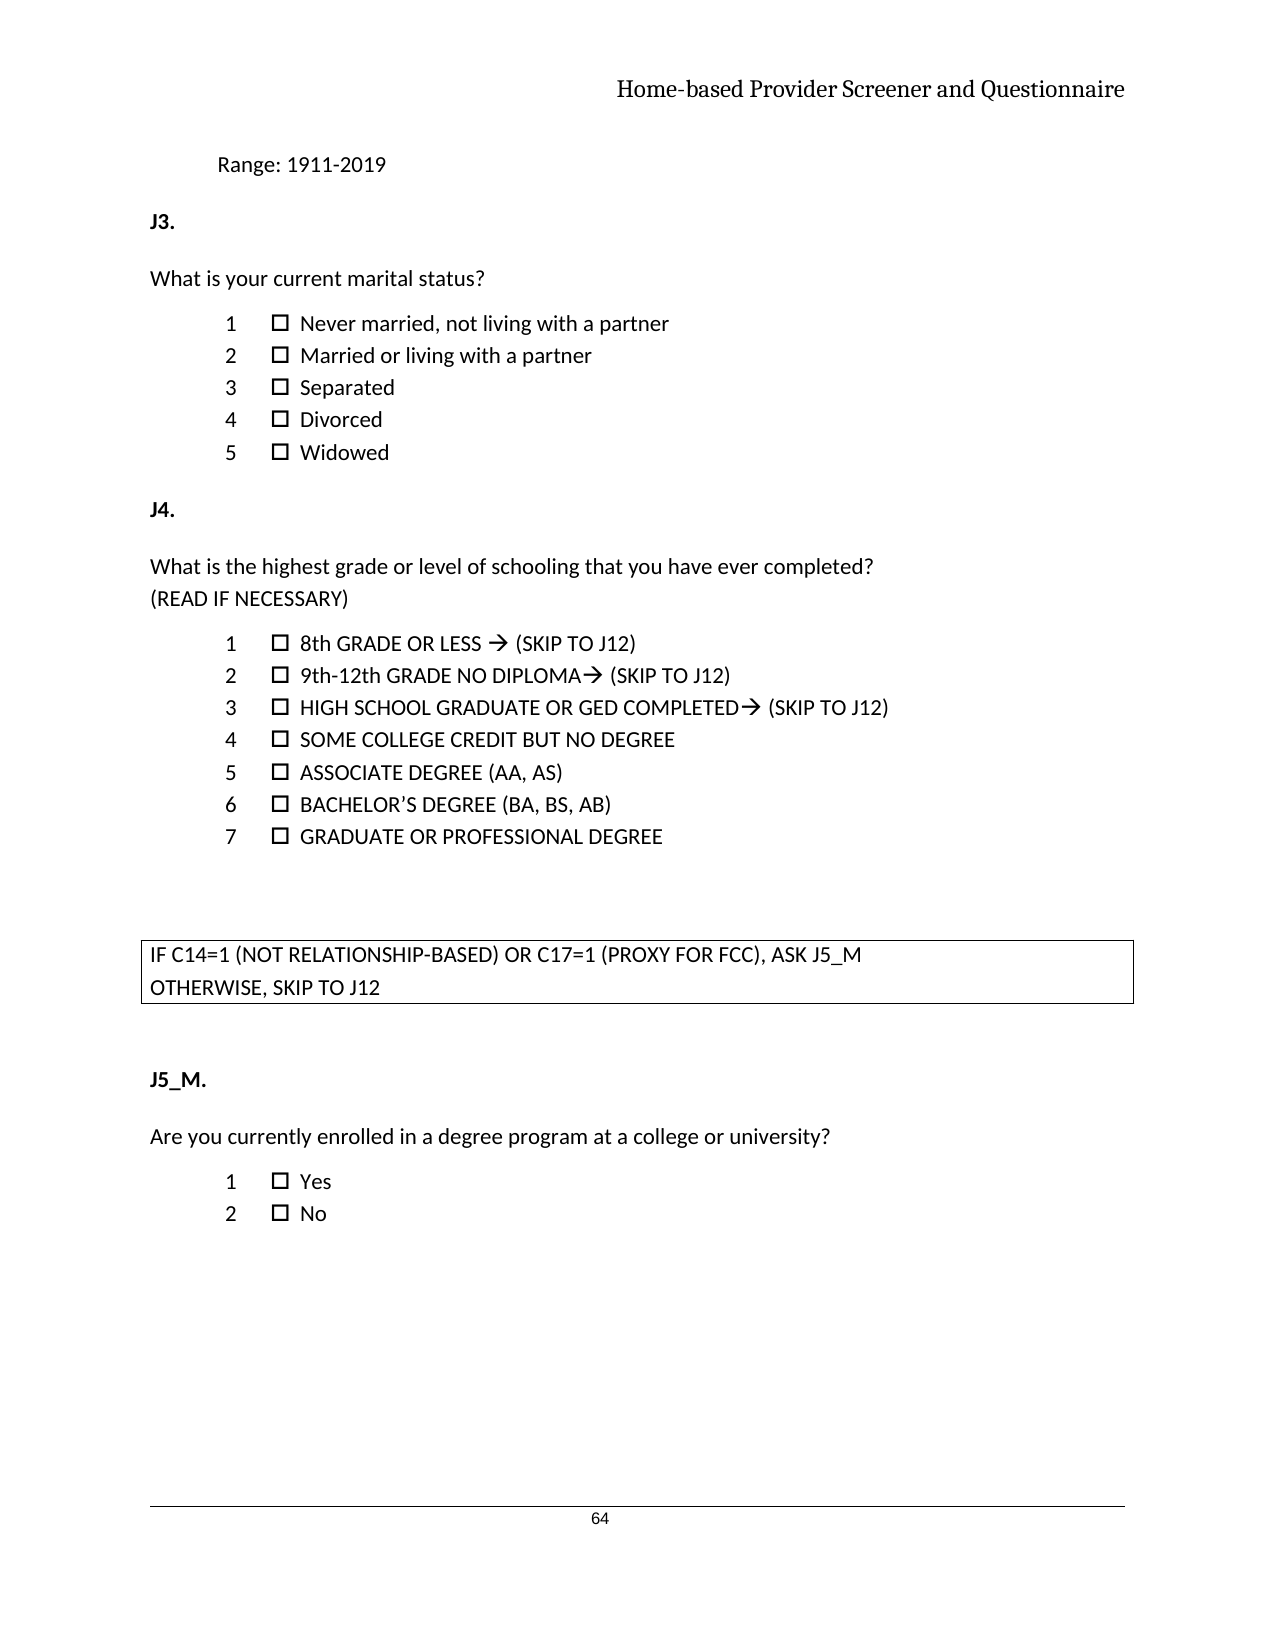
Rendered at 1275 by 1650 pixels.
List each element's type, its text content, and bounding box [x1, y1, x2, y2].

text 4 Divorced [225, 406, 1125, 434]
text 2 Married or living with a partner [225, 341, 1125, 369]
text 4 SOME COLLEGE CREDIT BUT NO DEGREE [225, 726, 1125, 754]
text J4. [150, 495, 1125, 523]
text IF C14=1 (NOT RELATIONSHIP-BASED) OR C17=1 (PROXY FOR FCC), ASK J5_M [142, 941, 1133, 969]
text 2 9th-12th GRADE NO DIPLOMA (SKIP TO J12) [225, 661, 1125, 689]
text 3 Separated [225, 373, 1125, 401]
text What is your current marital status? [150, 264, 1125, 292]
text J3. [150, 207, 1125, 235]
text 3 HIGH SCHOOL GRADUATE OR GED COMPLETED (SKIP TO J12) [225, 693, 1125, 721]
text 1 Yes [225, 1167, 1125, 1195]
text Range: 1911-2019 [150, 150, 1125, 178]
text 5 ASSOCIATE DEGREE (AA, AS) [225, 758, 1125, 786]
text 1 Never married, not living with a partner [225, 309, 1125, 337]
text J5_M. [150, 1065, 1125, 1093]
text Are you currently enrolled in a degree program at a college or university? [150, 1122, 1125, 1151]
text 5 Widowed [225, 438, 1125, 466]
text OTHERWISE, SKIP TO J12 [142, 972, 1133, 1003]
text 7 GRADUATE OR PROFESSIONAL DEGREE [225, 822, 1125, 850]
text 1 8th GRADE OR LESS (SKIP TO J12) [225, 629, 1125, 657]
text What is the highest grade or level of schooling that you have ever completed? (READ IF NECESSARY) [150, 552, 1125, 612]
text 2 No [225, 1199, 1125, 1227]
text 6 BACHELOR’S DEGREE (BA, BS, AB) [225, 790, 1125, 818]
